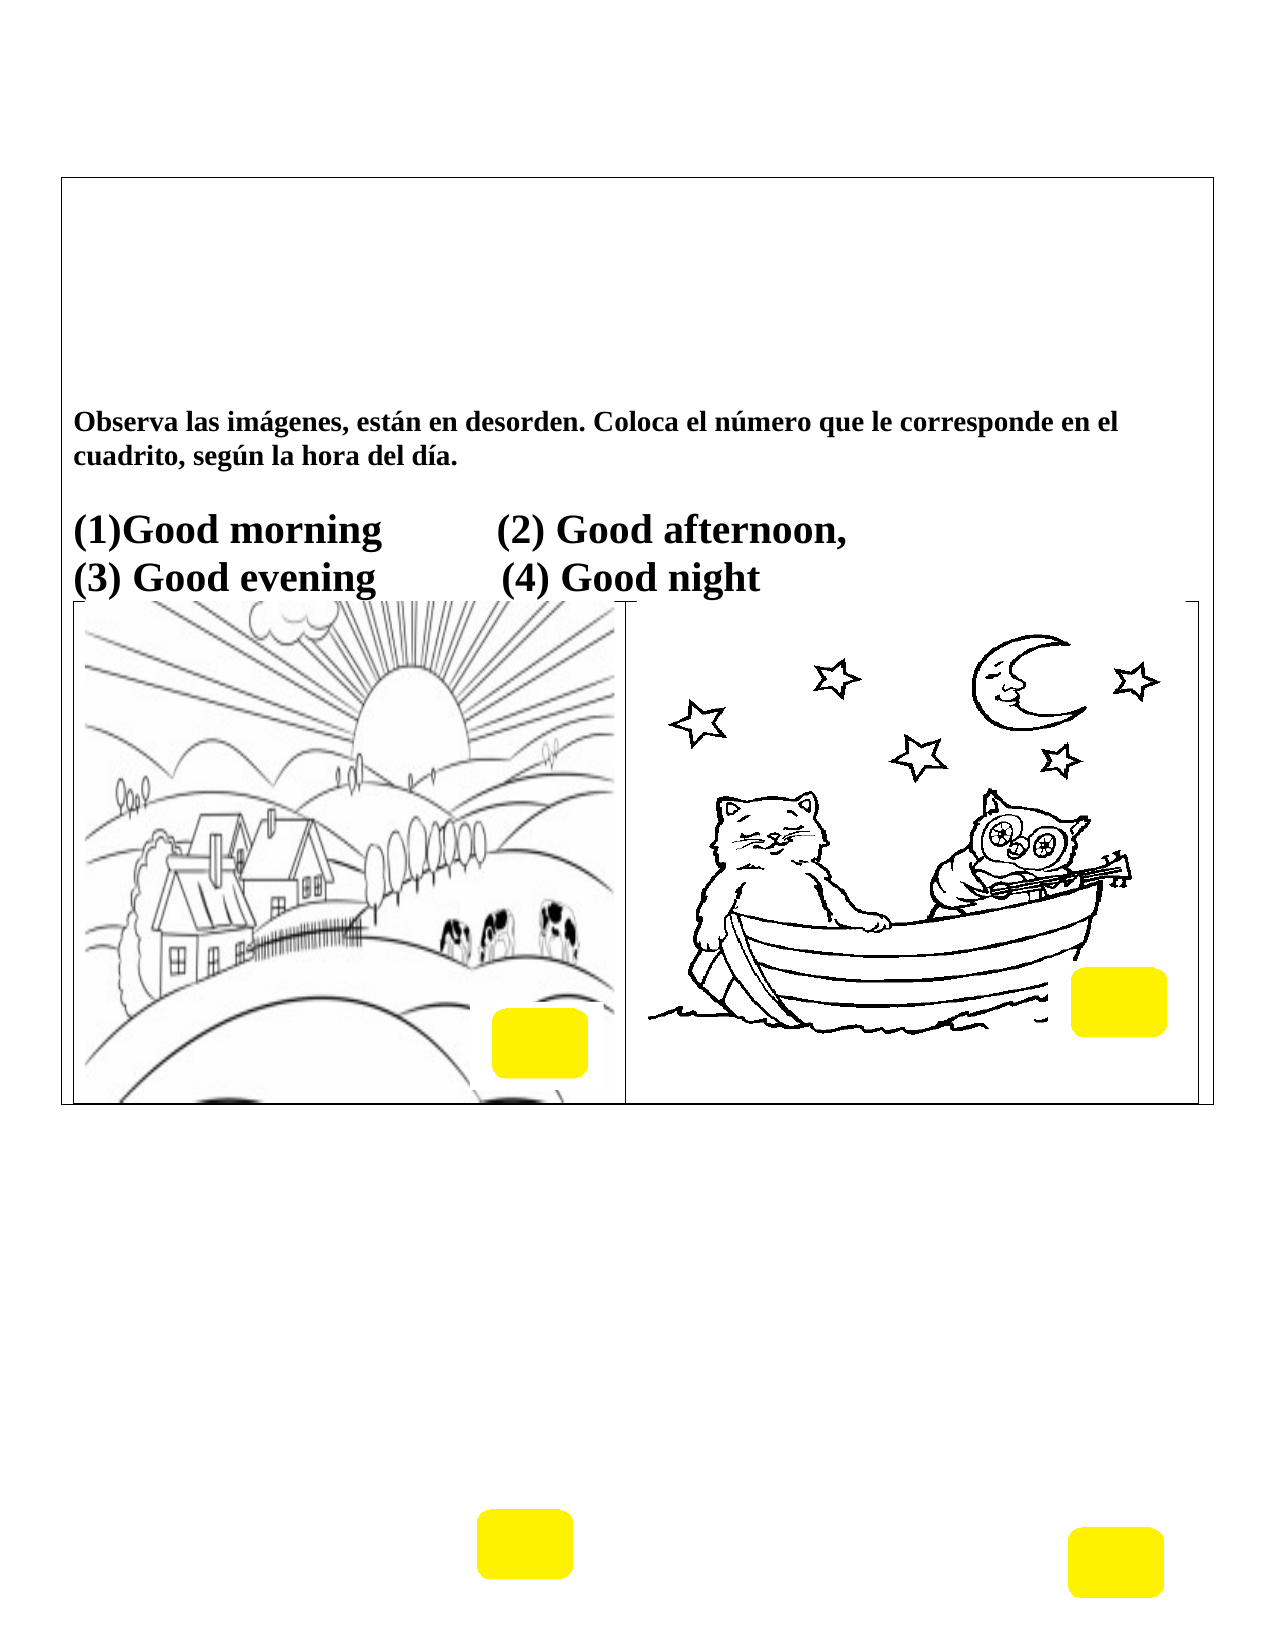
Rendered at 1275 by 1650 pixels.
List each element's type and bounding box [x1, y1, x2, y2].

picture [454, 1503, 589, 1591]
picture [636, 601, 1186, 1083]
table_cell [62, 178, 1213, 1104]
picture [1045, 1521, 1180, 1610]
picture [84, 601, 615, 1103]
